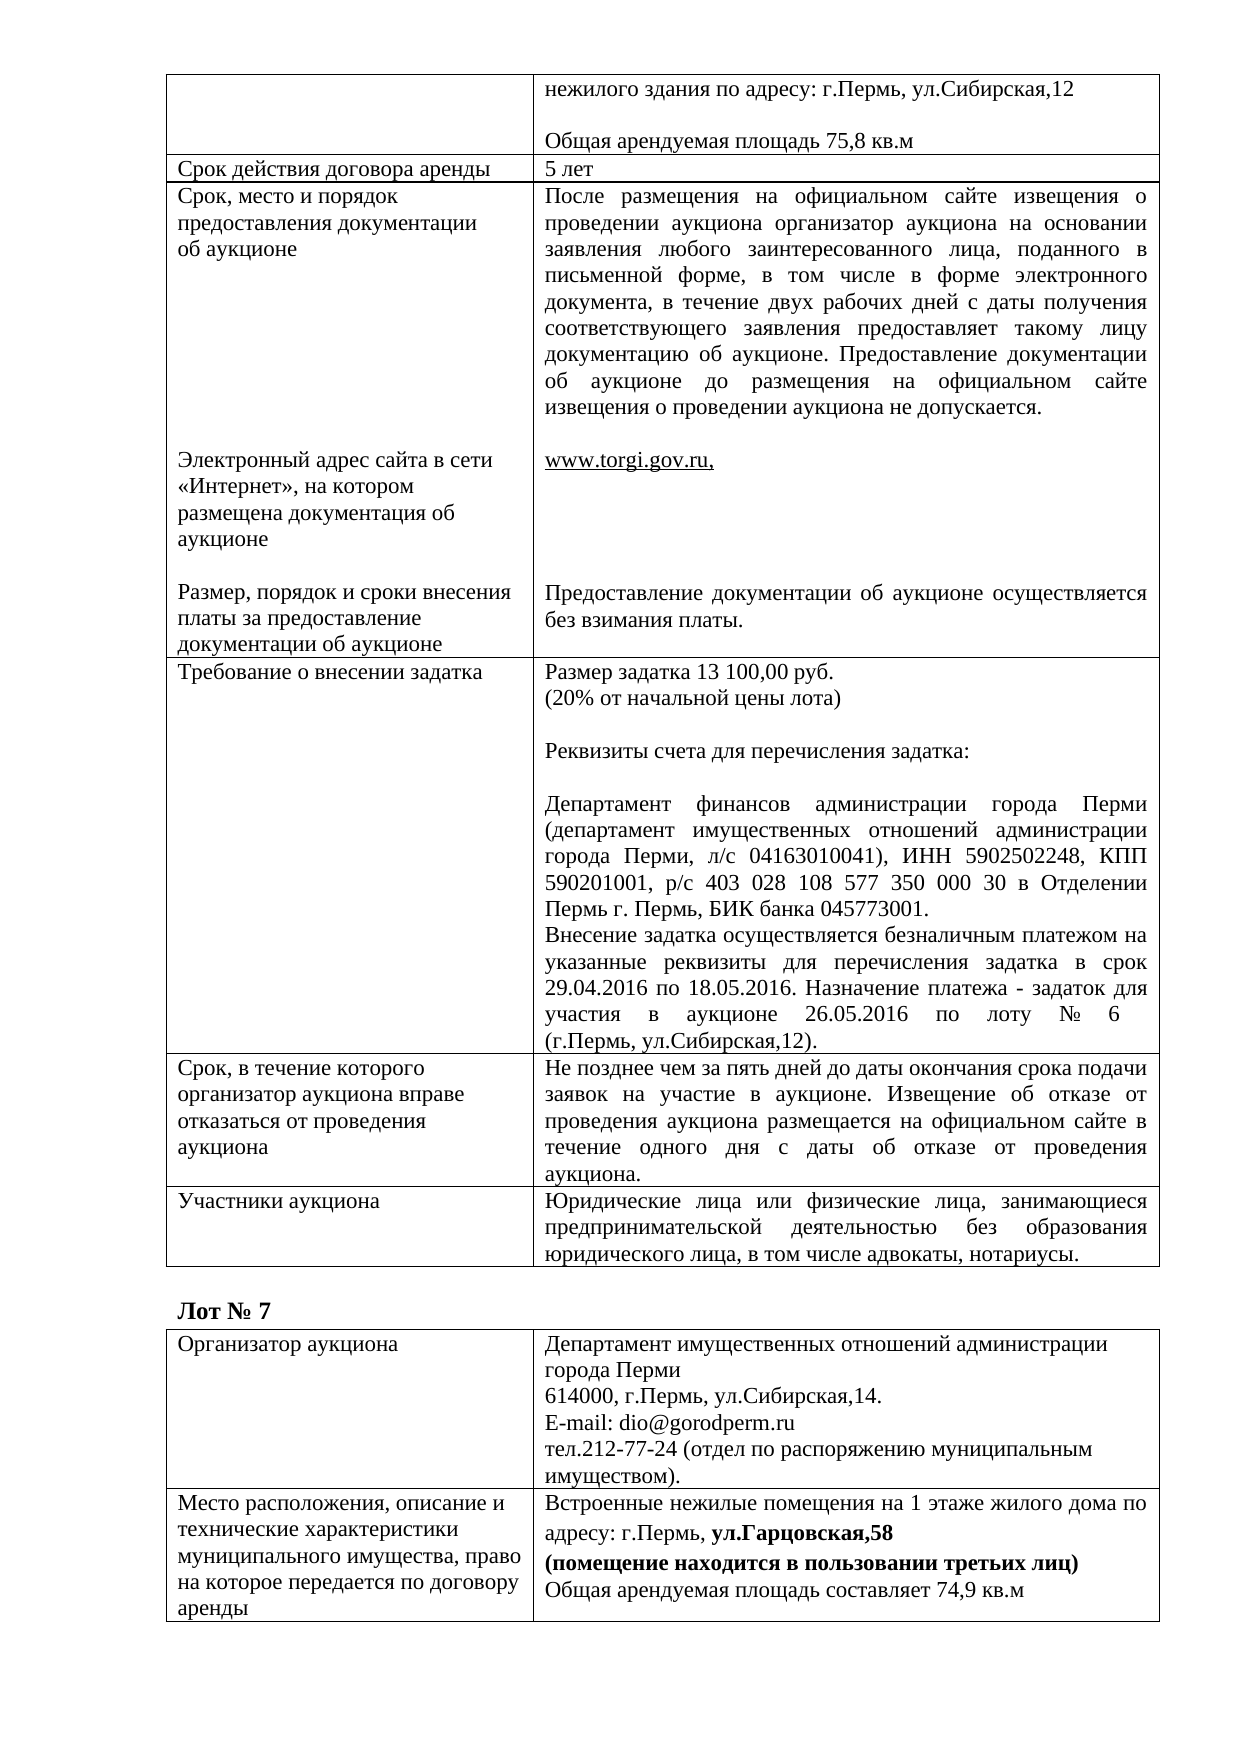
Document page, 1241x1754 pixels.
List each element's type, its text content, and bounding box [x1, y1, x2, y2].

table_header Департамент имущественных отношений администрации города Перми 614000, г.Пермь, ул.Сибирская,14. E-mail: dio@gorodperm.ru тел.212-77-24 (отдел по распоряжению муниципальным имуществом). [534, 1330, 1159, 1488]
text Лот № 7 [177, 1296, 1152, 1324]
table_cell После размещения на официальном сайте извещения о проведении аукциона организатор аукциона на основании заявления любого заинтересованного лица, поданного в письменной форме, в том числе в форме электронного документа, в течение двух рабочих дней с даты получения соответствующего заявления предоставляет такому лицу документацию об аукционе. Предоставление документации об аукционе до размещения на официальном сайте извещения о проведении аукциона не допускается. www.torgi.gov.ru, Предоставление документации об аукционе осуществляется без взимания платы. [534, 183, 1159, 657]
table_header Организатор аукциона [167, 1330, 533, 1488]
table_cell Срок действия договора аренды [167, 155, 533, 181]
table_cell Не позднее чем за пять дней до даты окончания срока подачи заявок на участие в аукционе. Извещение об отказе от проведения аукциона размещается на официальном сайте в течение одного дня с даты об отказе от проведения аукциона. [534, 1054, 1159, 1186]
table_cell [534, 75, 1159, 154]
table_cell Встроенные нежилые помещения на 1 этаже жилого дома по адресу: г.Пермь, ул.Гарцовская,58 (помещение находится в пользовании третьих лиц) Общая арендуемая площадь составляет 74,9 кв.м [534, 1489, 1159, 1621]
table_cell Размер задатка 13 100,00 руб. (20% от начальной цены лота) Реквизиты счета для перечисления задатка: Департамент финансов администрации города Перми (департамент имущественных отношений администрации города Перми, л/с 04163010041), ИНН 5902502248, КПП 590201001, р/с 403 028 108 577 350 000 30 в Отделении Пермь г. Пермь, БИК банка 045773001. Внесение задатка осуществляется безналичным платежом на указанные реквизиты для перечисления задатка в срок 29.04.2016 по 18.05.2016. Назначение платежа - задаток для участия в аукционе 26.05.2016 по лоту № 6 (г.Пермь, ул.Сибирская,12). [534, 658, 1159, 1053]
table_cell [167, 75, 533, 154]
table_cell Участники аукциона [167, 1187, 533, 1266]
table_cell Место расположения, описание и технические характеристики муниципального имущества, право на которое передается по договору аренды [167, 1489, 533, 1621]
table_cell 5 лет [534, 155, 1159, 181]
table_cell Срок, место и порядок предоставления документации об аукционе Электронный адрес сайта в сети «Интернет», на котором размещена документация об аукционе Размер, порядок и сроки внесения платы за предоставление документации об аукционе [167, 183, 533, 657]
table_cell Требование о внесении задатка [167, 658, 533, 1053]
table_cell Срок, в течение которого организатор аукциона вправе отказаться от проведения аукциона [167, 1054, 533, 1186]
table_cell Юридические лица или физические лица, занимающиеся предпринимательской деятельностью без образования юридического лица, в том числе адвокаты, нотариусы. [534, 1187, 1159, 1266]
